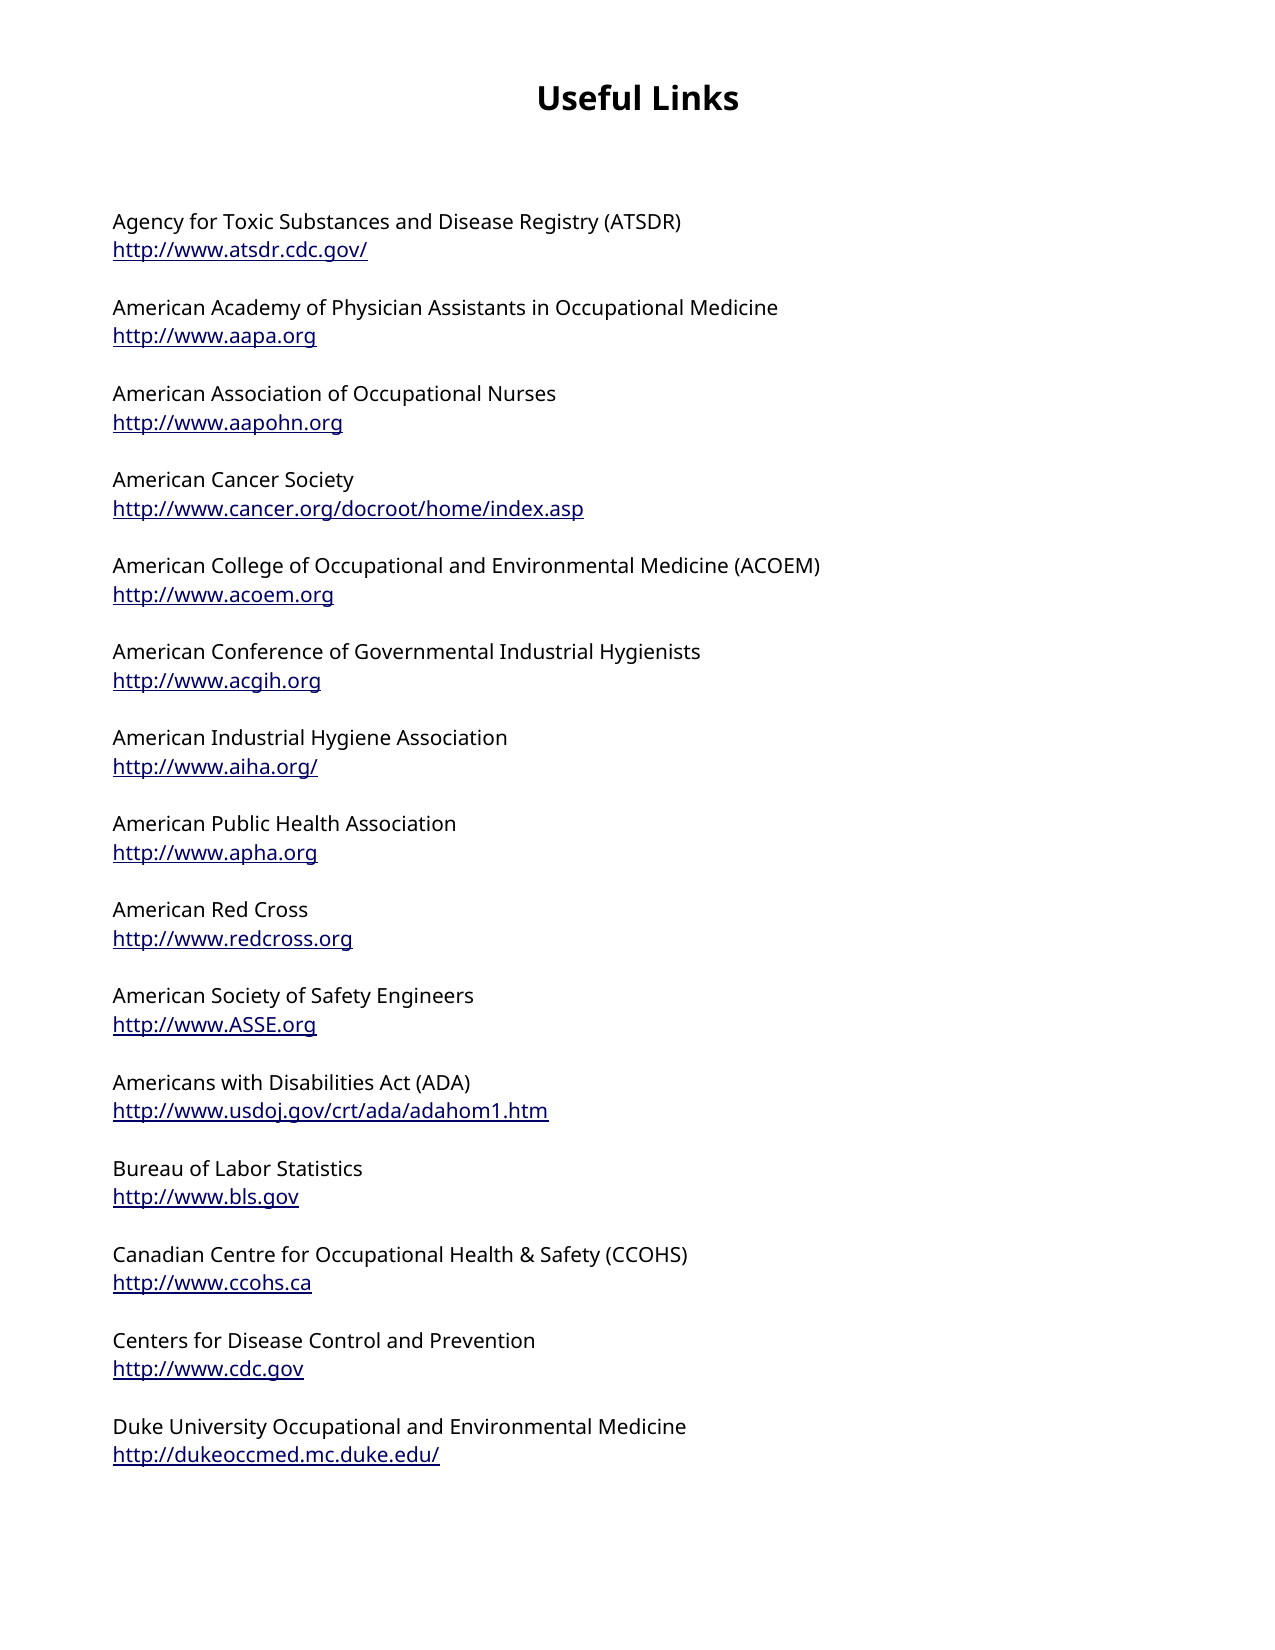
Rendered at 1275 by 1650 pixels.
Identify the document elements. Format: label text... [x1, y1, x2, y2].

text American Society of Safety Engineers http://www.ASSE.org [112, 982, 1162, 1038]
text American College of Occupational and Environmental Medicine (ACOEM) http://www.acoem.org [112, 551, 1162, 608]
text American Association of Occupational Nurses http://www.aapohn.org [112, 379, 1162, 436]
text Centers for Disease Control and Prevention http://www.cdc.gov [112, 1326, 1162, 1383]
text American Conference of Governmental Industrial Hygienists http://www.acgih.org [112, 637, 1162, 694]
text Americans with Disabilities Act (ADA) http://www.usdoj.gov/crt/ada/adahom1.htm [112, 1068, 1162, 1124]
text American Industrial Hygiene Association http://www.aiha.org/ [112, 723, 1162, 780]
text American Academy of Physician Assistants in Occupational Medicine http://www.aapa.org [112, 293, 1162, 350]
text Bureau of Labor Statistics http://www.bls.gov [112, 1154, 1162, 1211]
text American Cancer Society http://www.cancer.org/docroot/home/index.asp [112, 465, 1162, 522]
text Canadian Centre for Occupational Health & Safety (CCOHS) http://www.ccohs.ca [112, 1240, 1162, 1297]
text American Public Health Association http://www.apha.org [112, 809, 1162, 866]
text American Red Cross http://www.redcross.org [112, 896, 1162, 952]
text Duke University Occupational and Environmental Medicine http://dukeoccmed.mc.duke.edu/ [112, 1412, 1162, 1469]
text Agency for Toxic Substances and Disease Registry (ATSDR) http://www.atsdr.cdc.gov/ [112, 207, 1162, 264]
text Useful Links [112, 75, 1162, 120]
